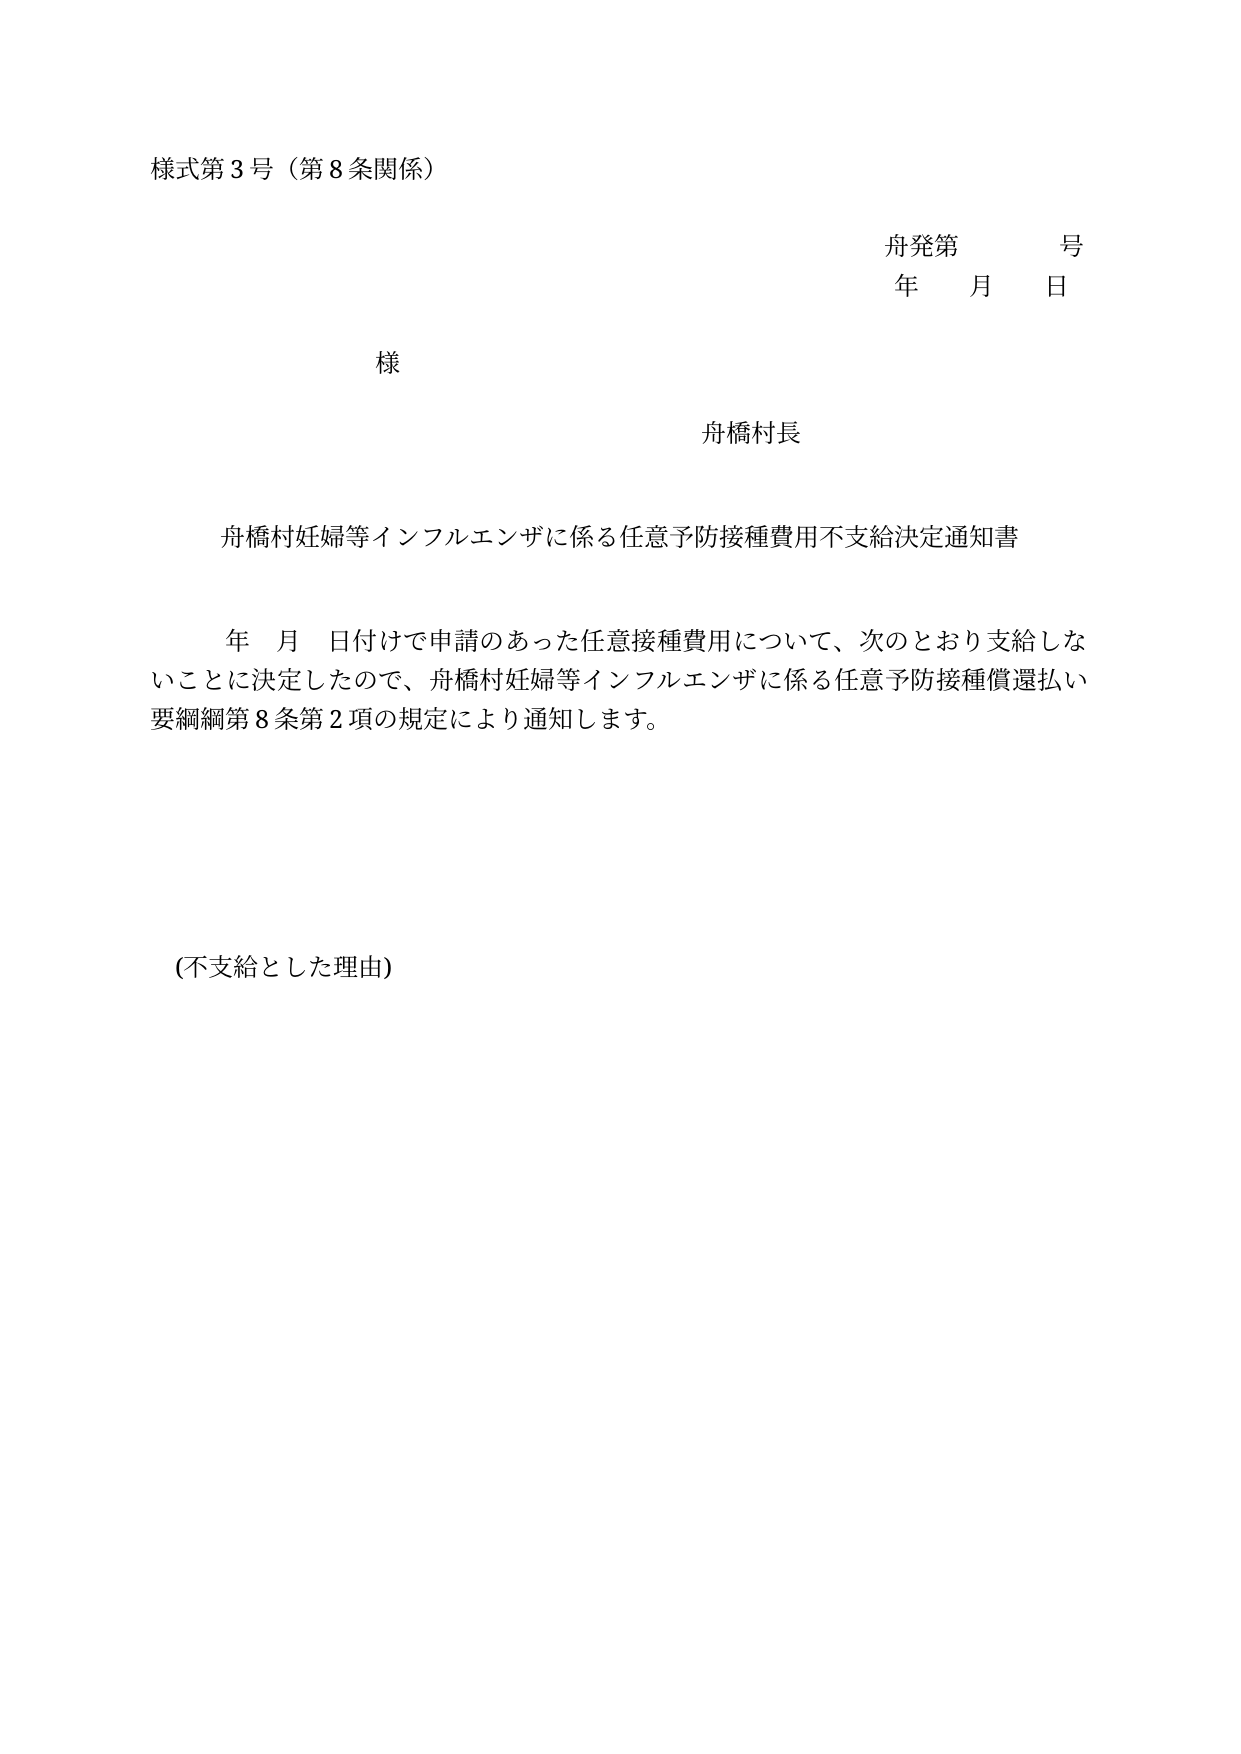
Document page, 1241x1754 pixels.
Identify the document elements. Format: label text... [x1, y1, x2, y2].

text 舟橋村長 [151, 413, 894, 449]
text 舟発第 号 [150, 227, 1084, 263]
text 年 月 日付けで申請のあった任意接種費用について、次のとおり支給しないことに決定したので、舟橋村妊婦等インフルエンザに係る任意予防接種償還払い要綱綱第8条第2項の規定により通知します。 [150, 621, 1090, 736]
text 年 月 日 [150, 266, 1069, 302]
text 舟橋村妊婦等インフルエンザに係る任意予防接種費用不支給決定通知書 [150, 517, 1090, 553]
text 様式第3号（第8条関係） [150, 150, 1086, 186]
text (不支給とした理由) [175, 948, 1090, 984]
text 様 [150, 343, 1090, 379]
